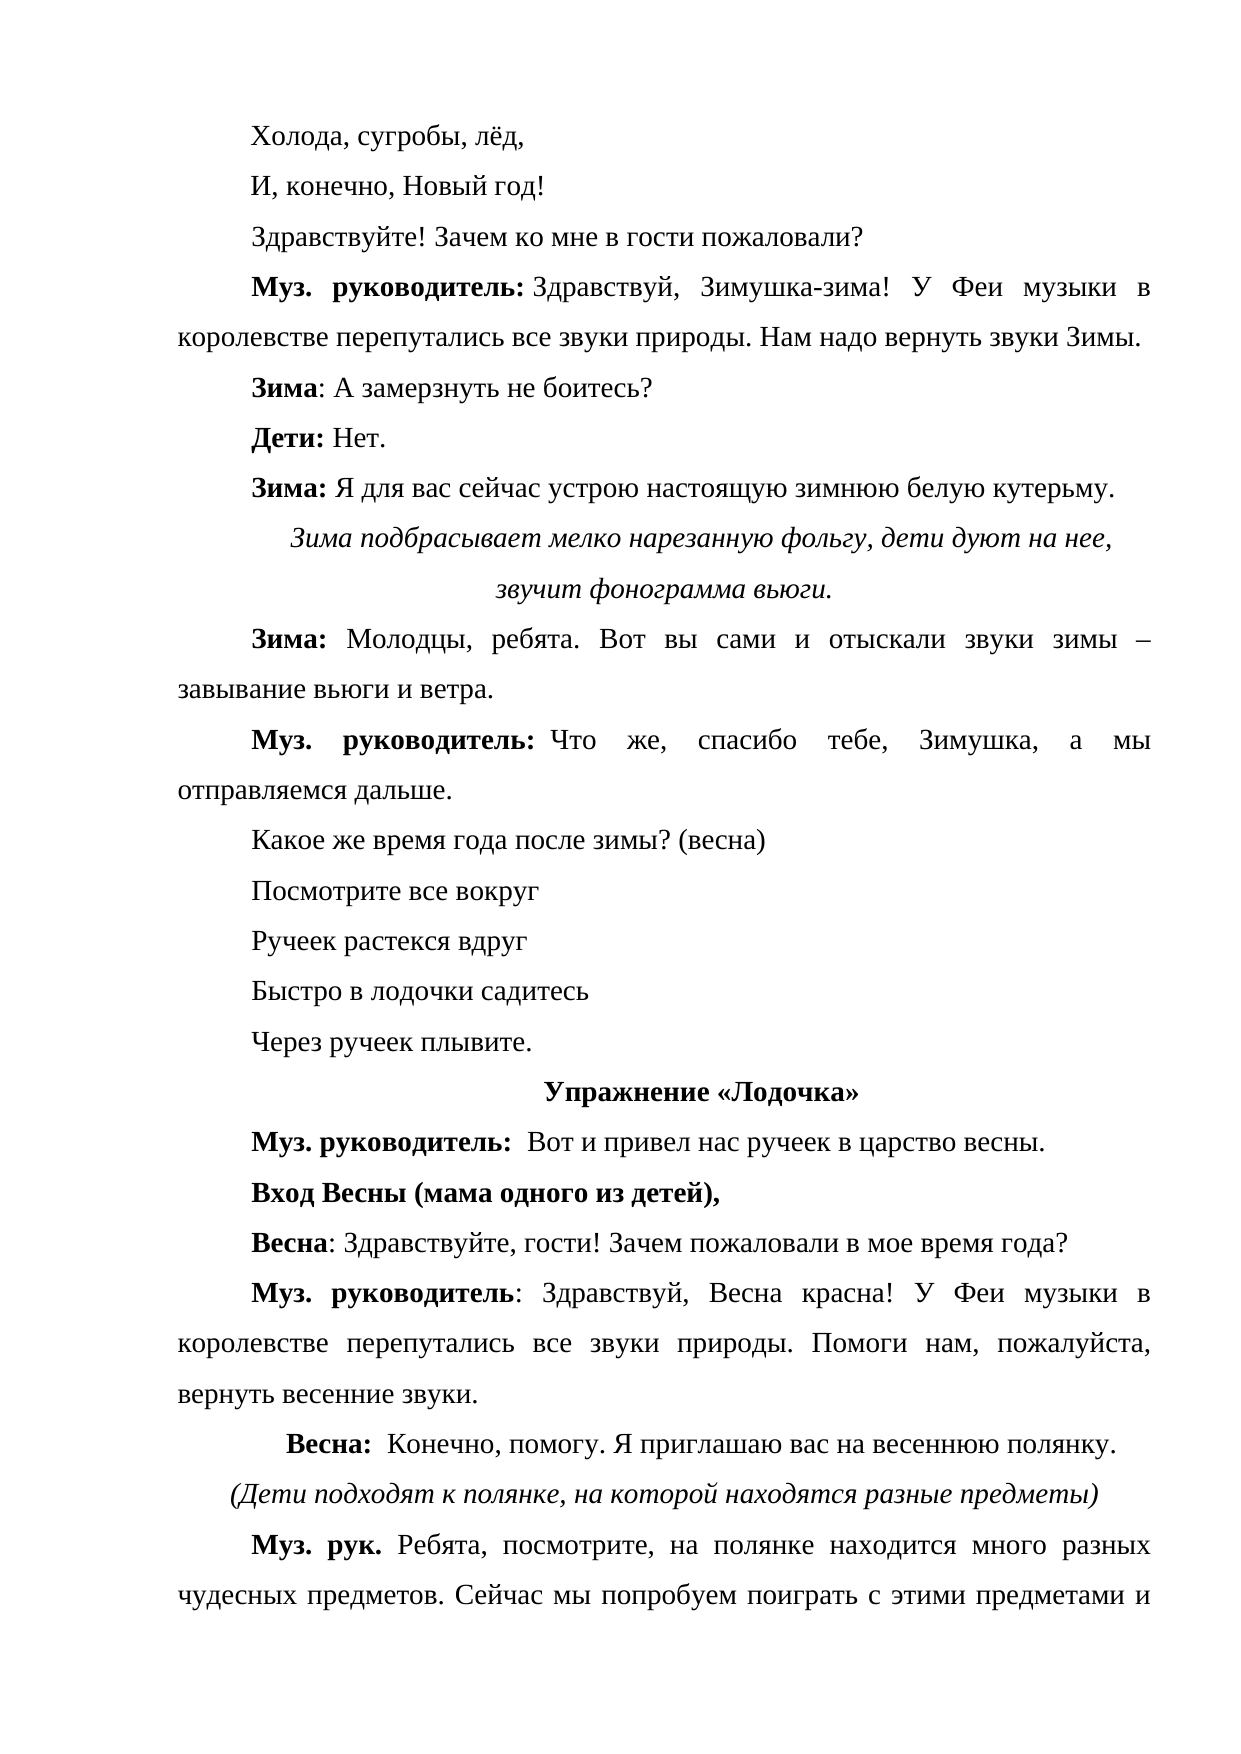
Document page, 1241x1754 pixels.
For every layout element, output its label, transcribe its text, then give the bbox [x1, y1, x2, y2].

text Муз. руководитель: Здравствуй, Весна красна! У Феи музыки в королевстве перепутались все звуки природы. Помоги нам, пожалуйста, вернуть весенние звуки. [177, 1275, 1152, 1409]
text Посмотрите все вокруг [177, 873, 1152, 906]
text Дети: Нет. [177, 420, 1152, 453]
text Быстро в лодочки садитесь [177, 973, 1152, 1007]
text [177, 118, 1152, 202]
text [177, 1527, 1152, 1611]
text Зима: А замерзнуть не боитесь? [177, 370, 1152, 403]
text Через ручеек плывите. [177, 1024, 1152, 1057]
text Муз. руководитель: Что же, спасибо тебе, Зимушка, а мы отправляемся дальше. [177, 722, 1152, 806]
text Зима: Молодцы, ребята. Вот вы сами и отыскали звуки зимы –завывание вьюги и ветра. [177, 621, 1152, 705]
text Зима: Я для вас сейчас устрою настоящую зимнюю белую кутерьму. [177, 470, 1152, 504]
text Весна: Конечно, помогу. Я приглашаю вас на весеннюю полянку. (Дети подходят к полянке, на которой находятся разные предметы) [177, 1426, 1152, 1510]
text Зима подбрасывает мелко нарезанную фольгу, дети дуют на нее, звучит фонограмма вьюги. [177, 521, 1152, 604]
text Весна: Здравствуйте, гости! Зачем пожаловали в мое время года? [177, 1225, 1152, 1258]
text Муз. руководитель: Вот и привел нас ручеек в царство весны. [177, 1124, 1152, 1158]
text Ручеек растекся вдруг [177, 923, 1152, 957]
text Какое же время года после зимы? (весна) [177, 822, 1152, 856]
text Здравствуйте! Зачем ко мне в гости пожаловали? [177, 219, 1152, 252]
text Вход Весны (мама одного из детей), [177, 1175, 1152, 1208]
text Муз. руководитель: Здравствуй, Зимушка-зима! У Феи музыки в королевстве перепутались все звуки природы. Нам надо вернуть звуки Зимы. [177, 269, 1152, 353]
text Упражнение «Лодочка» [177, 1074, 1152, 1108]
